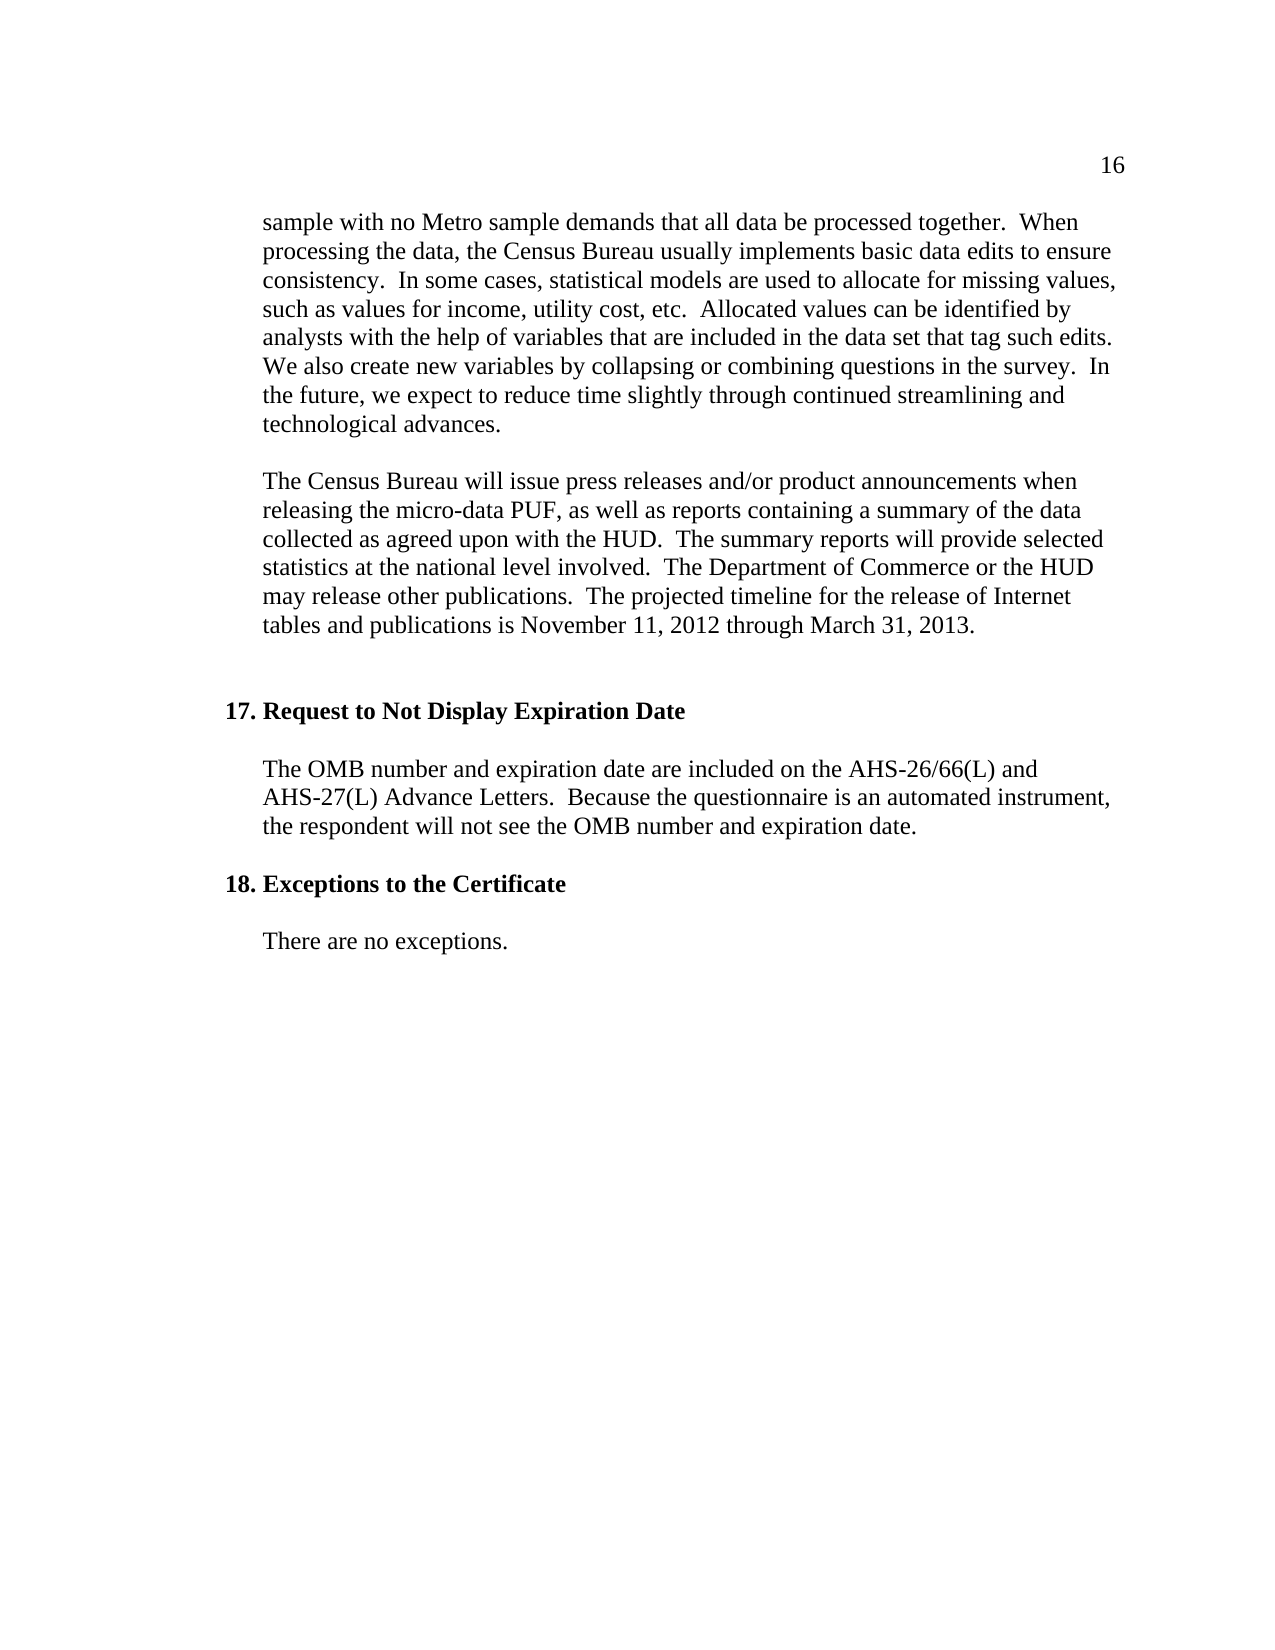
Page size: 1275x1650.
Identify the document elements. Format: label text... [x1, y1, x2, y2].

list Request to Not Display Expiration Date [225, 696, 1125, 725]
text The OMB number and expiration date are included on the AHS-26/66(L) and [262, 754, 1125, 782]
list There are no exceptions. [262, 926, 1125, 955]
text AHS-27(L) Advance Letters. Because the questionnaire is an automated instrument, the respondent will not see the OMB number and expiration date. [262, 782, 1125, 840]
list Exceptions to the Certificate [225, 869, 1125, 897]
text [262, 179, 1125, 437]
text The Census Bureau will issue press releases and/or product announcements when releasing the micro-data PUF, as well as reports containing a summary of the data collected as agreed upon with the HUD. The summary reports will provide selected statistics at the national level involved. The Department of Commerce or the HUD may release other publications. The projected timeline for the release of Internet tables and publications is November 11, 2012 through March 31, 2013. [262, 466, 1125, 639]
